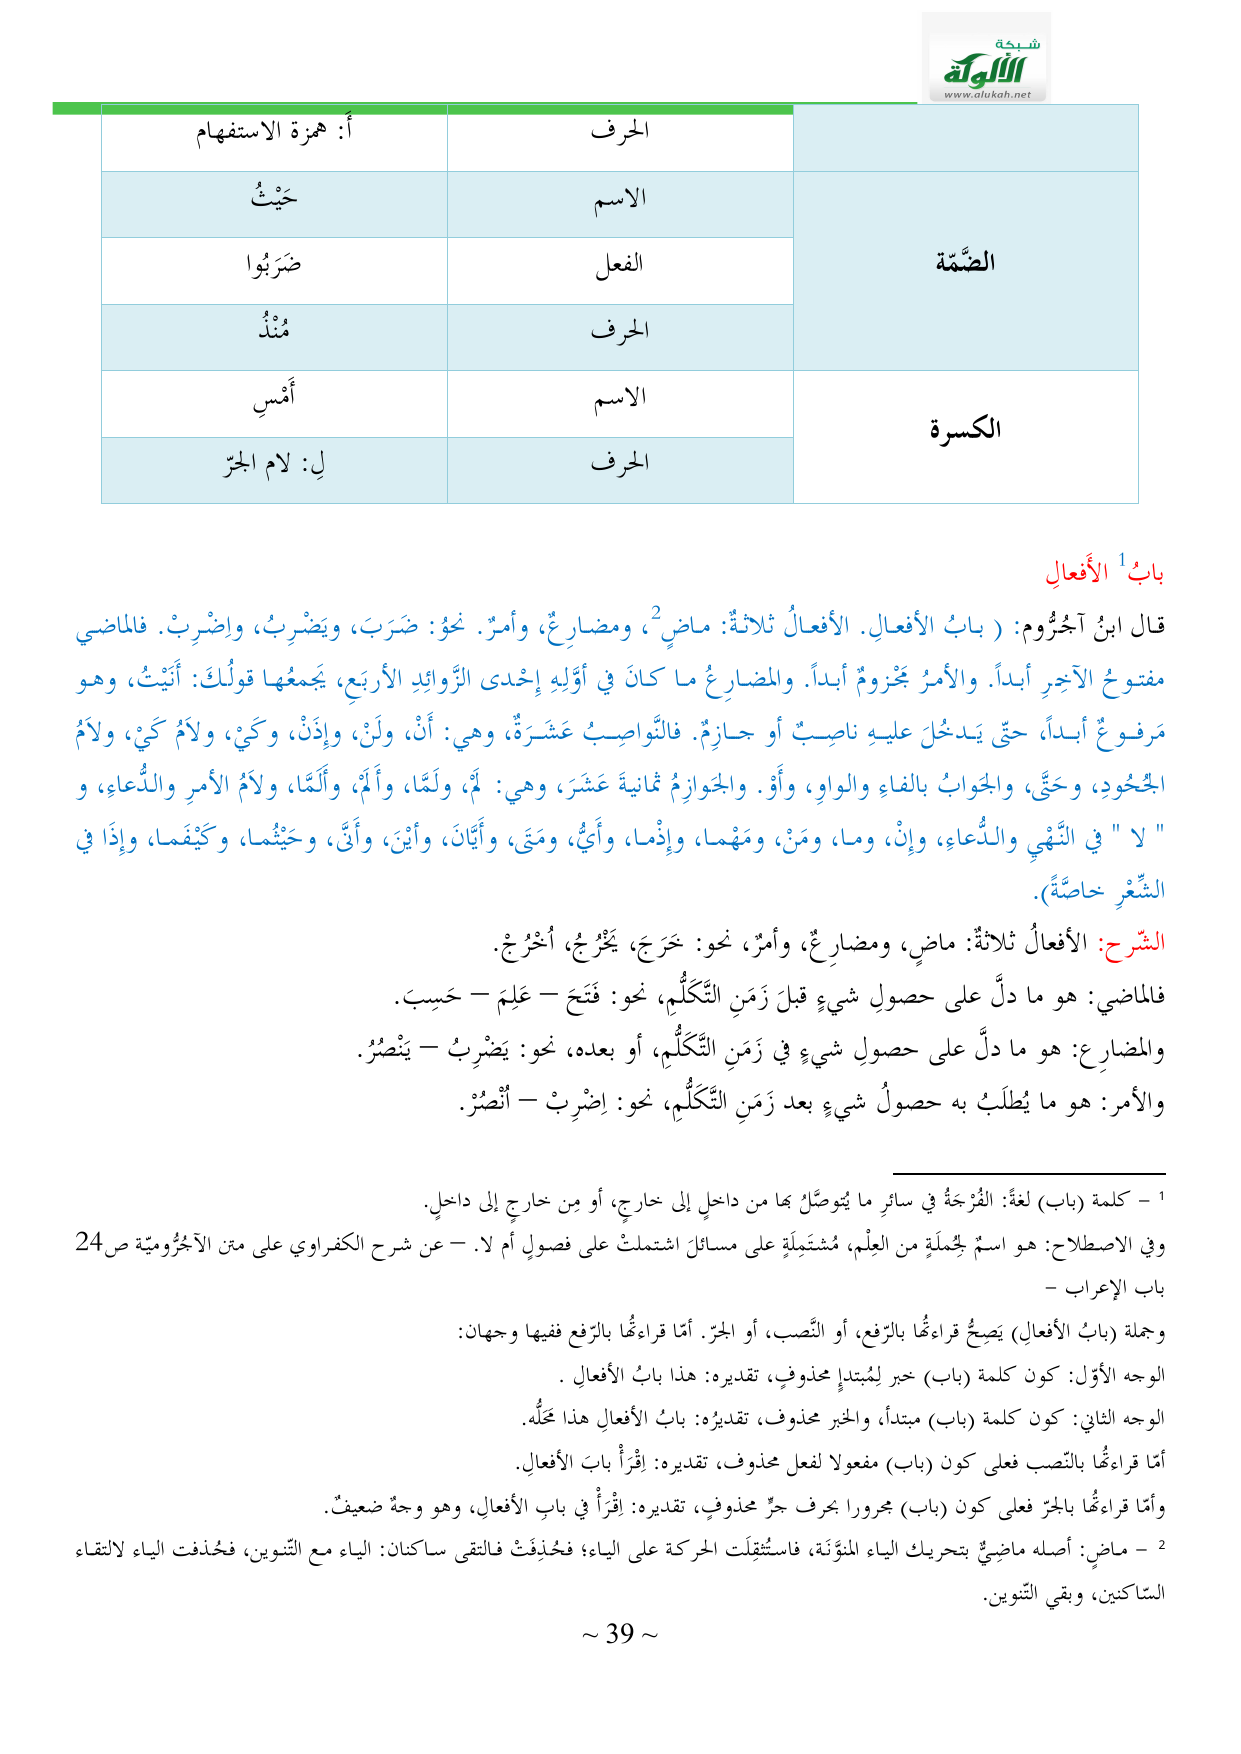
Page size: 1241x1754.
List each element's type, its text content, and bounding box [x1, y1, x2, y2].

table_cell الكسرة [794, 371, 1138, 503]
list فالماضي: هو ما دلَّ على حصولِ شيءٍ قبلَ زَمَنِ التَّكَلُّمِ، نحو: فَتَحَ – عَلِمَ – حَسِبَ. [75, 971, 1165, 1023]
list قال ابنُ آجُرُّوم: ( بابُ الأفعالِ. الأفعالُ ثلاثةٌ: ماضٍ، ومضارِعٌ، وأمرٌ. نحوُ: ضَرَبَ، ويَضْرِبُ، واِضْرِبْ. فالماضي مفتوحُ الآخِرِ أبداً. والأمرُ مَجْزومٌ أبداً. والمضارِعُ ما كانَ في أوَّلِهِ إِحْدى الزَّوائِدِ الأربَعِ، يَجمعُها قولُكَ: أَنَيْتُ، وهو مَرفوعٌ أبداً، حتّى يَدخُلَ عليهِ ناصِبٌ أو جازِمٌ. فالنَّواصِبُ عَشَرَةٌ، وهي: أَنْ، ولَنْ، وإِذَنْ، وكَيْ، ولاَمُ كَيْ، ولاَمُ الجُحُودِ، وحَتَّى، والجَوابُ بالفاءِ والواوِ، وأَوْ. والجَوازِمُ ثمانيةَ عَشَرَ، وهي: لَمْ، ولَمَّا، وأَلَمْ، وأَلَمَّا، ولاَمُ الأمرِ والدُّعاءِ، و " لا " في النَّهْيِ والدُّعاءِ، وإِنْ، وما، ومَنْ، ومَهْما، وإِذْما، وأَيُّ، ومَتَى، وأَيَّانَ، وأيْنَ، وأَنَّى، وحَيْثُما، وكَيْفَما، وإِذَا في الشِّعْرِ خاصَّةً). [75, 600, 1165, 918]
table_cell ضَرَبُوا [102, 238, 447, 304]
table_cell أَمْسِ [102, 371, 447, 437]
table_cell الاسم [448, 371, 793, 437]
table_cell الاسم [448, 172, 793, 237]
table_cell الحرف [448, 305, 793, 370]
table_cell مُنْذُ [102, 305, 447, 370]
table_cell الضَّمّة [794, 172, 1138, 370]
table_cell الفعل [448, 238, 793, 304]
list الشّرح: الأفعالُ ثلاثةٌ: ماضٍ، ومضارِعٌ، وأمرٌ، نحو: خَرَجَ، يَخْرُجُ، اُخْرُجْ. [75, 918, 1165, 971]
table_cell الحرف [448, 105, 793, 171]
table_cell حَيْثُ [102, 172, 447, 237]
list والأمر: هو ما يُطلَبُ به حصولُ شيءٍ بعد زَمَنِ التَّكَلُّمِ، نحو: اِضْرِبْ – اُنْصُرْ. [75, 1076, 1165, 1129]
list والمضارِع: هو ما دلَّ على حصولِ شيءٍ في زَمَنِ التَّكَلُّمِ، أو بعده، نحو: يَضْرِبُ – يَنْصُرُ. [75, 1023, 1165, 1076]
table_cell أَ: همزة الاستفهام [102, 105, 447, 171]
table_cell الحرف [448, 438, 793, 503]
table_cell لِ: لام الجرّ [102, 438, 447, 503]
list بابُ الأَفعالِ [75, 547, 1165, 600]
